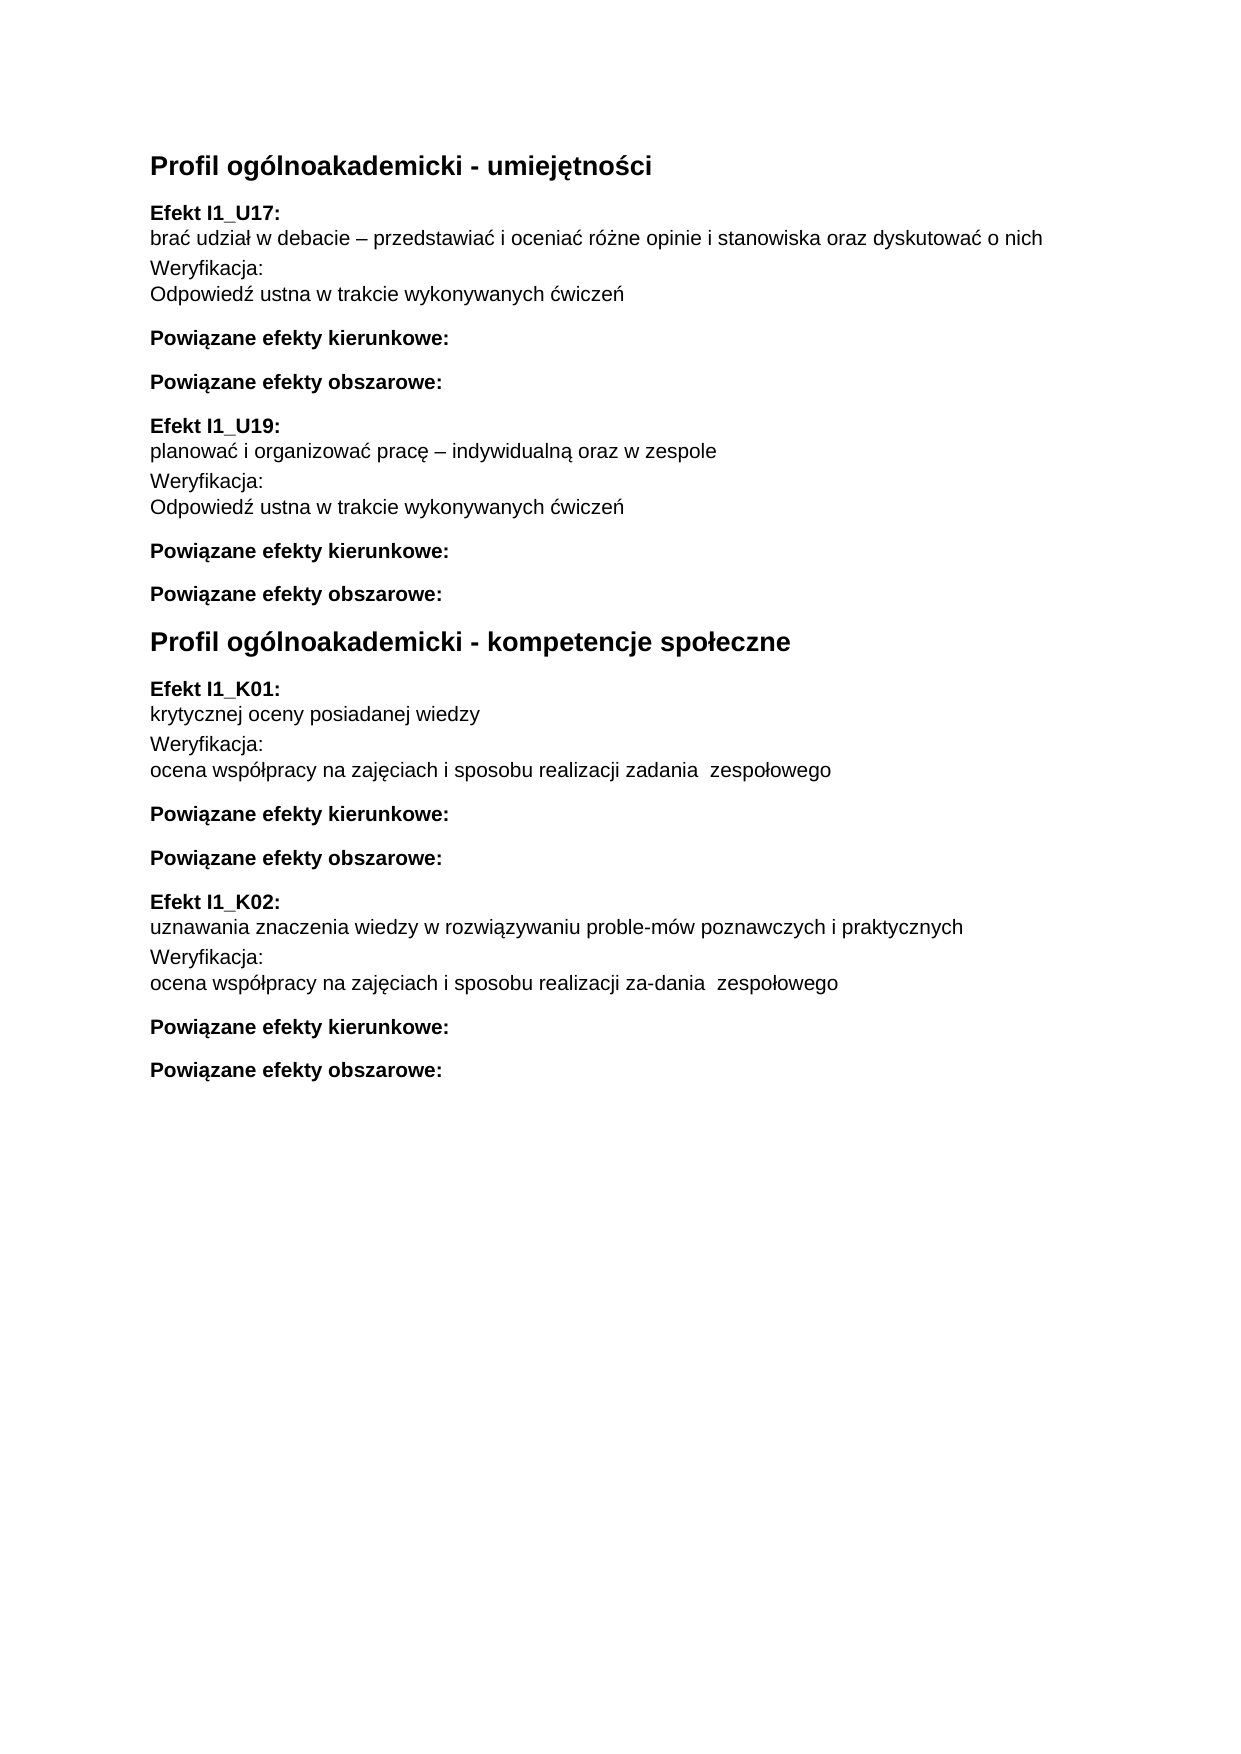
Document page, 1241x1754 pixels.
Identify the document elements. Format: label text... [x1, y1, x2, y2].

text Weryfikacja: [150, 256, 1090, 280]
text Efekt I1_U19: [150, 413, 1090, 437]
text Efekt I1_U17: [150, 201, 1090, 225]
text Efekt I1_K02: [150, 889, 1090, 913]
text planować i organizować pracę – indywidualną oraz w zespole [150, 438, 1090, 462]
text ocena współpracy na zajęciach i sposobu realizacji zadania zespołowego [150, 758, 1090, 782]
subtitle Profil ogólnoakademicki - kompetencje społeczne [150, 626, 1090, 657]
text Powiązane efekty kierunkowe: [150, 1014, 1090, 1038]
text brać udział w debacie – przedstawiać i oceniać różne opinie i stanowiska oraz dyskutować o nich [150, 226, 1090, 250]
text Weryfikacja: [150, 732, 1090, 756]
text Weryfikacja: [150, 469, 1090, 493]
subtitle Profil ogólnoakademicki - umiejętności [150, 150, 1090, 181]
text Powiązane efekty kierunkowe: [150, 538, 1090, 562]
text Powiązane efekty kierunkowe: [150, 326, 1090, 350]
text Efekt I1_K01: [150, 677, 1090, 701]
text Powiązane efekty kierunkowe: [150, 802, 1090, 826]
text Powiązane efekty obszarowe: [150, 370, 1090, 394]
text Powiązane efekty obszarowe: [150, 582, 1090, 606]
text krytycznej oceny posiadanej wiedzy [150, 702, 1090, 726]
text Odpowiedź ustna w trakcie wykonywanych ćwiczeń [150, 282, 1090, 306]
text Powiązane efekty obszarowe: [150, 846, 1090, 870]
text Powiązane efekty obszarowe: [150, 1058, 1090, 1082]
text Weryfikacja: [150, 945, 1090, 969]
text uznawania znaczenia wiedzy w rozwiązywaniu proble-mów poznawczych i praktycznych [150, 914, 1090, 938]
text Odpowiedź ustna w trakcie wykonywanych ćwiczeń [150, 495, 1090, 519]
text ocena współpracy na zajęciach i sposobu realizacji za-dania zespołowego [150, 971, 1090, 995]
